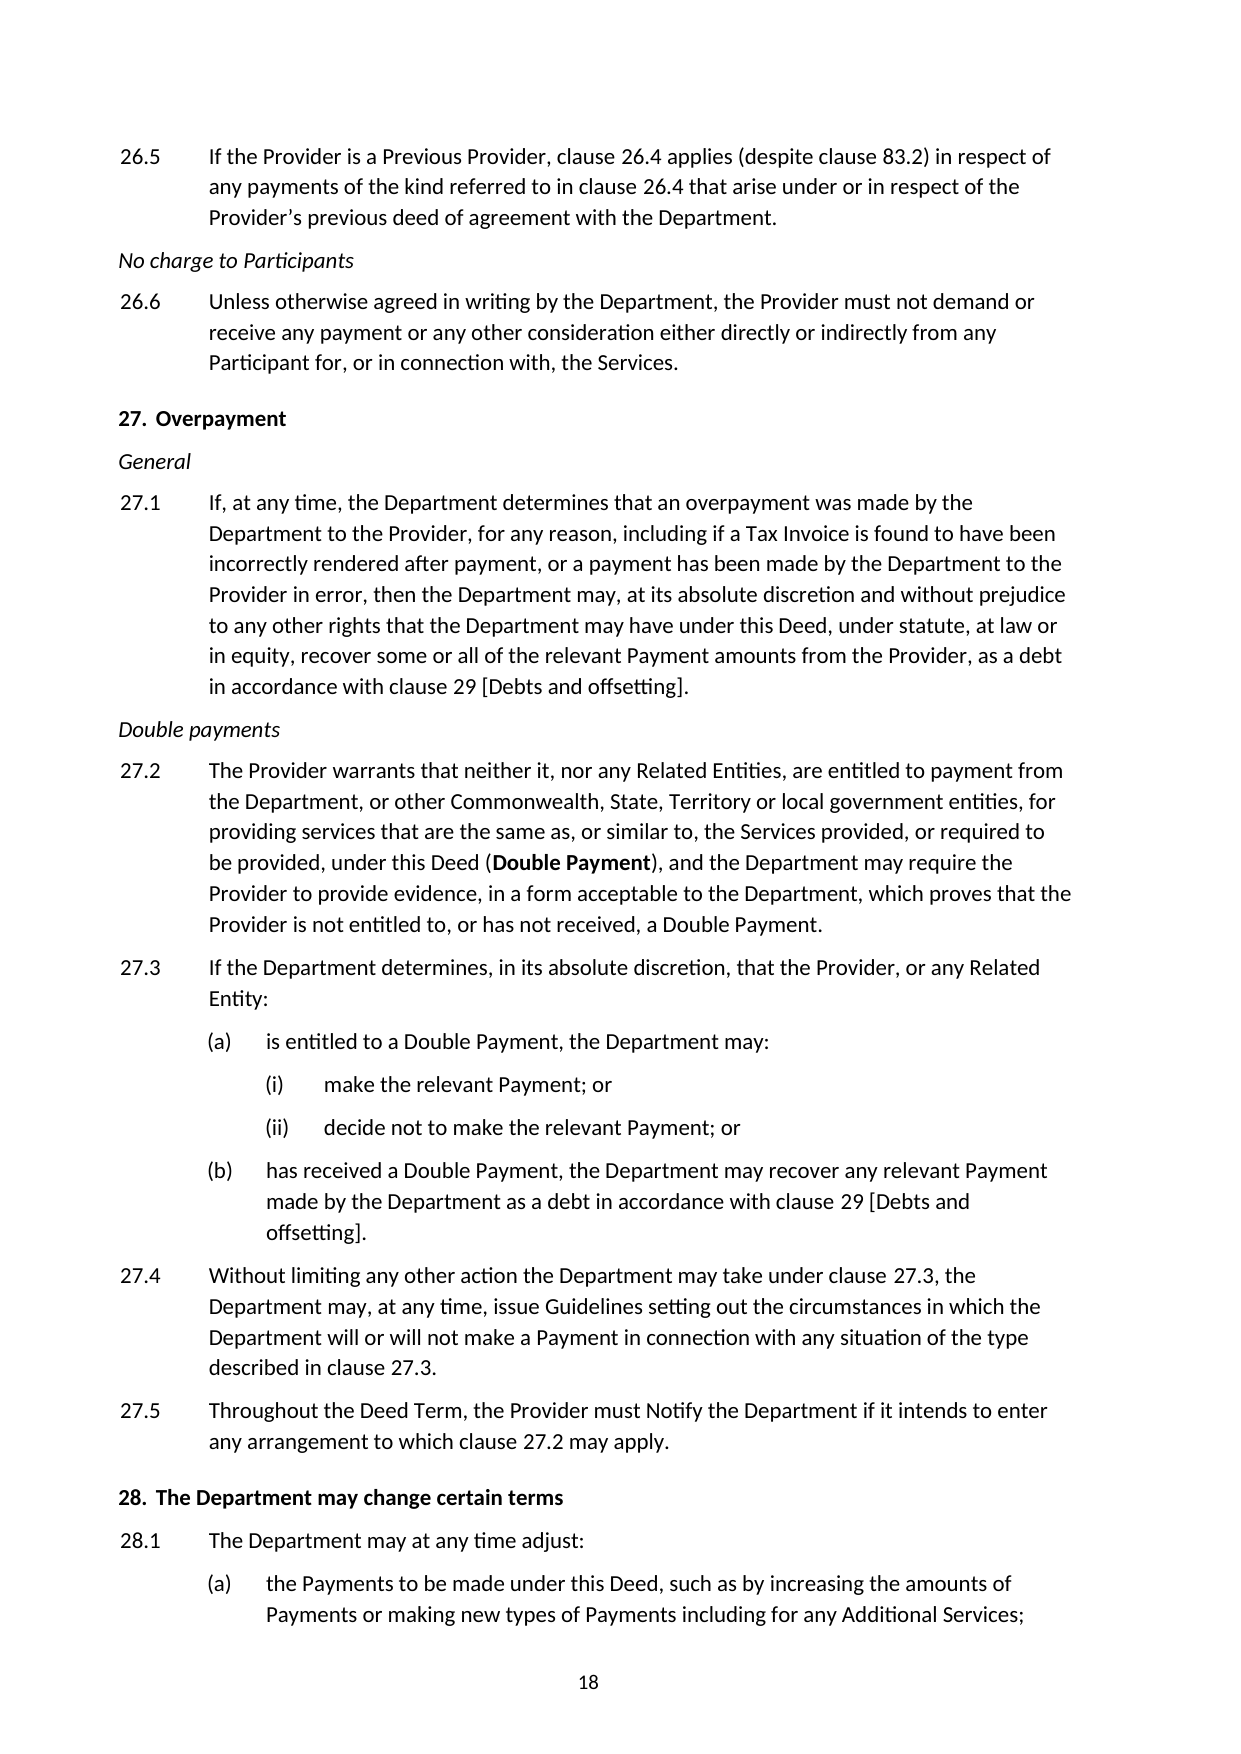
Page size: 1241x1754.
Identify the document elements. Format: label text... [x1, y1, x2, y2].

text If the Department determines, in its absolute discretion, that the Provider, or any Related Entity: [120, 953, 1075, 1012]
text Throughout the Deed Term, the Provider must Notify the Department if it intends to enter any arrangement to which clause 27.2 may apply. [120, 1397, 1075, 1455]
text has received a Double Payment, the Department may recover any relevant Payment made by the Department as a debt in accordance with clause 29 [Debts and offsetting]. [207, 1157, 1075, 1246]
text The Provider warrants that neither it, nor any Related Entities, are entitled to payment from the Department, or other Commonwealth, State, Territory or local government entities, for providing services that are the same as, or similar to, the Services provided, or required to be provided, under this Deed (Double Payment), and the Department may require the Provider to provide evidence, in a form acceptable to the Department, which proves that the Provider is not entitled to, or has not received, a Double Payment. [120, 756, 1075, 938]
text the Payments to be made under this Deed, such as by increasing the amounts of Payments or making new types of Payments including for any Additional Services; [207, 1569, 1075, 1628]
subtitle Overpayment [118, 404, 1075, 432]
text Without limiting any other action the Department may take under clause 27.3, the Department may, at any time, issue Guidelines setting out the circumstances in which the Department will or will not make a Payment in connection with any situation of the type described in clause 27.3. [120, 1261, 1075, 1381]
subtitle No charge to Participants [118, 246, 1075, 274]
text The Department may at any time adjust: [120, 1526, 1075, 1554]
text make the relevant Payment; or [265, 1070, 1075, 1098]
text If, at any time, the Department determines that an overpayment was made by the Department to the Provider, for any reason, including if a Tax Invoice is found to have been incorrectly rendered after payment, or a payment has been made by the Department to the Provider in error, then the Department may, at its absolute discretion and without prejudice to any other rights that the Department may have under this Deed, under statute, at law or in equity, recover some or all of the relevant Payment amounts from the Provider, as a debt in accordance with clause 29 [Debts and offsetting]. [120, 488, 1075, 700]
text is entitled to a Double Payment, the Department may: [207, 1027, 1075, 1055]
text decide not to make the relevant Payment; or [265, 1113, 1075, 1141]
subtitle Double payments [118, 716, 1075, 743]
text Unless otherwise agreed in writing by the Department, the Provider must not demand or receive any payment or any other consideration either directly or indirectly from any Participant for, or in connection with, the Services. [120, 287, 1075, 376]
text If the Provider is a Previous Provider, clause 26.4 applies (despite clause 83.2) in respect of any payments of the kind referred to in clause 26.4 that arise under or in respect of the Provider’s previous deed of agreement with the Department. [120, 142, 1075, 231]
subtitle The Department may change certain terms [118, 1483, 1075, 1511]
subtitle General [118, 447, 1075, 475]
